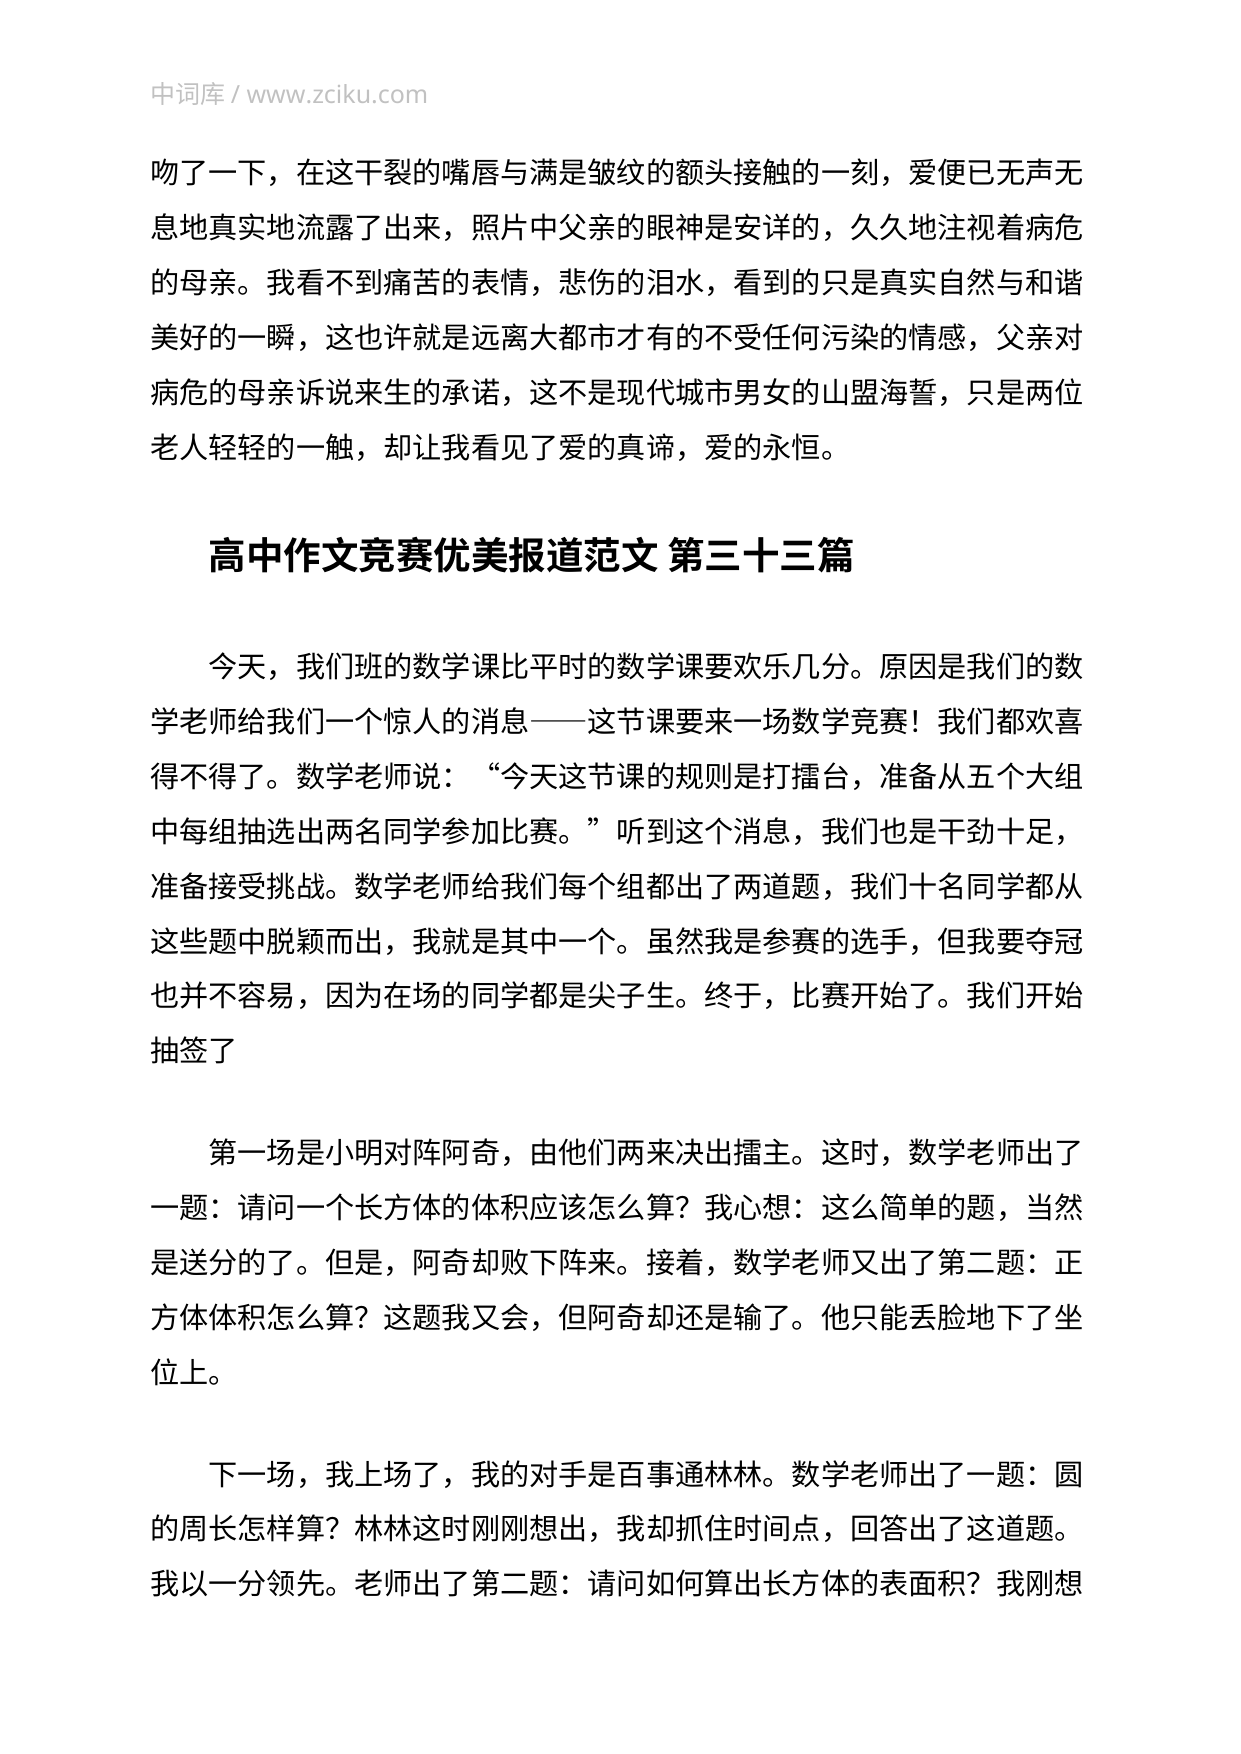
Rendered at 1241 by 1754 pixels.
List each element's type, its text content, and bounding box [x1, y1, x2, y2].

text 第一场是小明对阵阿奇，由他们两来决出擂主。这时，数学老师出了一题：请问一个长方体的体积应该怎么算？我心想：这么简单的题，当然是送分的了。但是，阿奇却败下阵来。接着，数学老师又出了第二题：正方体体积怎么算？这题我又会，但阿奇却还是输了。他只能丢脸地下了坐位上。 [150, 1130, 1090, 1392]
text 高中作文竞赛优美报道范文 第三十三篇 [150, 526, 1090, 581]
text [150, 1451, 1090, 1603]
text 今天，我们班的数学课比平时的数学课要欢乐几分。原因是我们的数学老师给我们一个惊人的消息――这节课要来一场数学竞赛！我们都欢喜得不得了。数学老师说：“今天这节课的规则是打擂台，准备从五个大组中每组抽选出两名同学参加比赛。”听到这个消息，我们也是干劲十足，准备接受挑战。数学老师给我们每个组都出了两道题，我们十名同学都从这些题中脱颖而出，我就是其中一个。虽然我是参赛的选手，但我要夺冠也并不容易，因为在场的同学都是尖子生。终于，比赛开始了。我们开始抽签了 [150, 644, 1090, 1070]
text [150, 150, 1090, 467]
